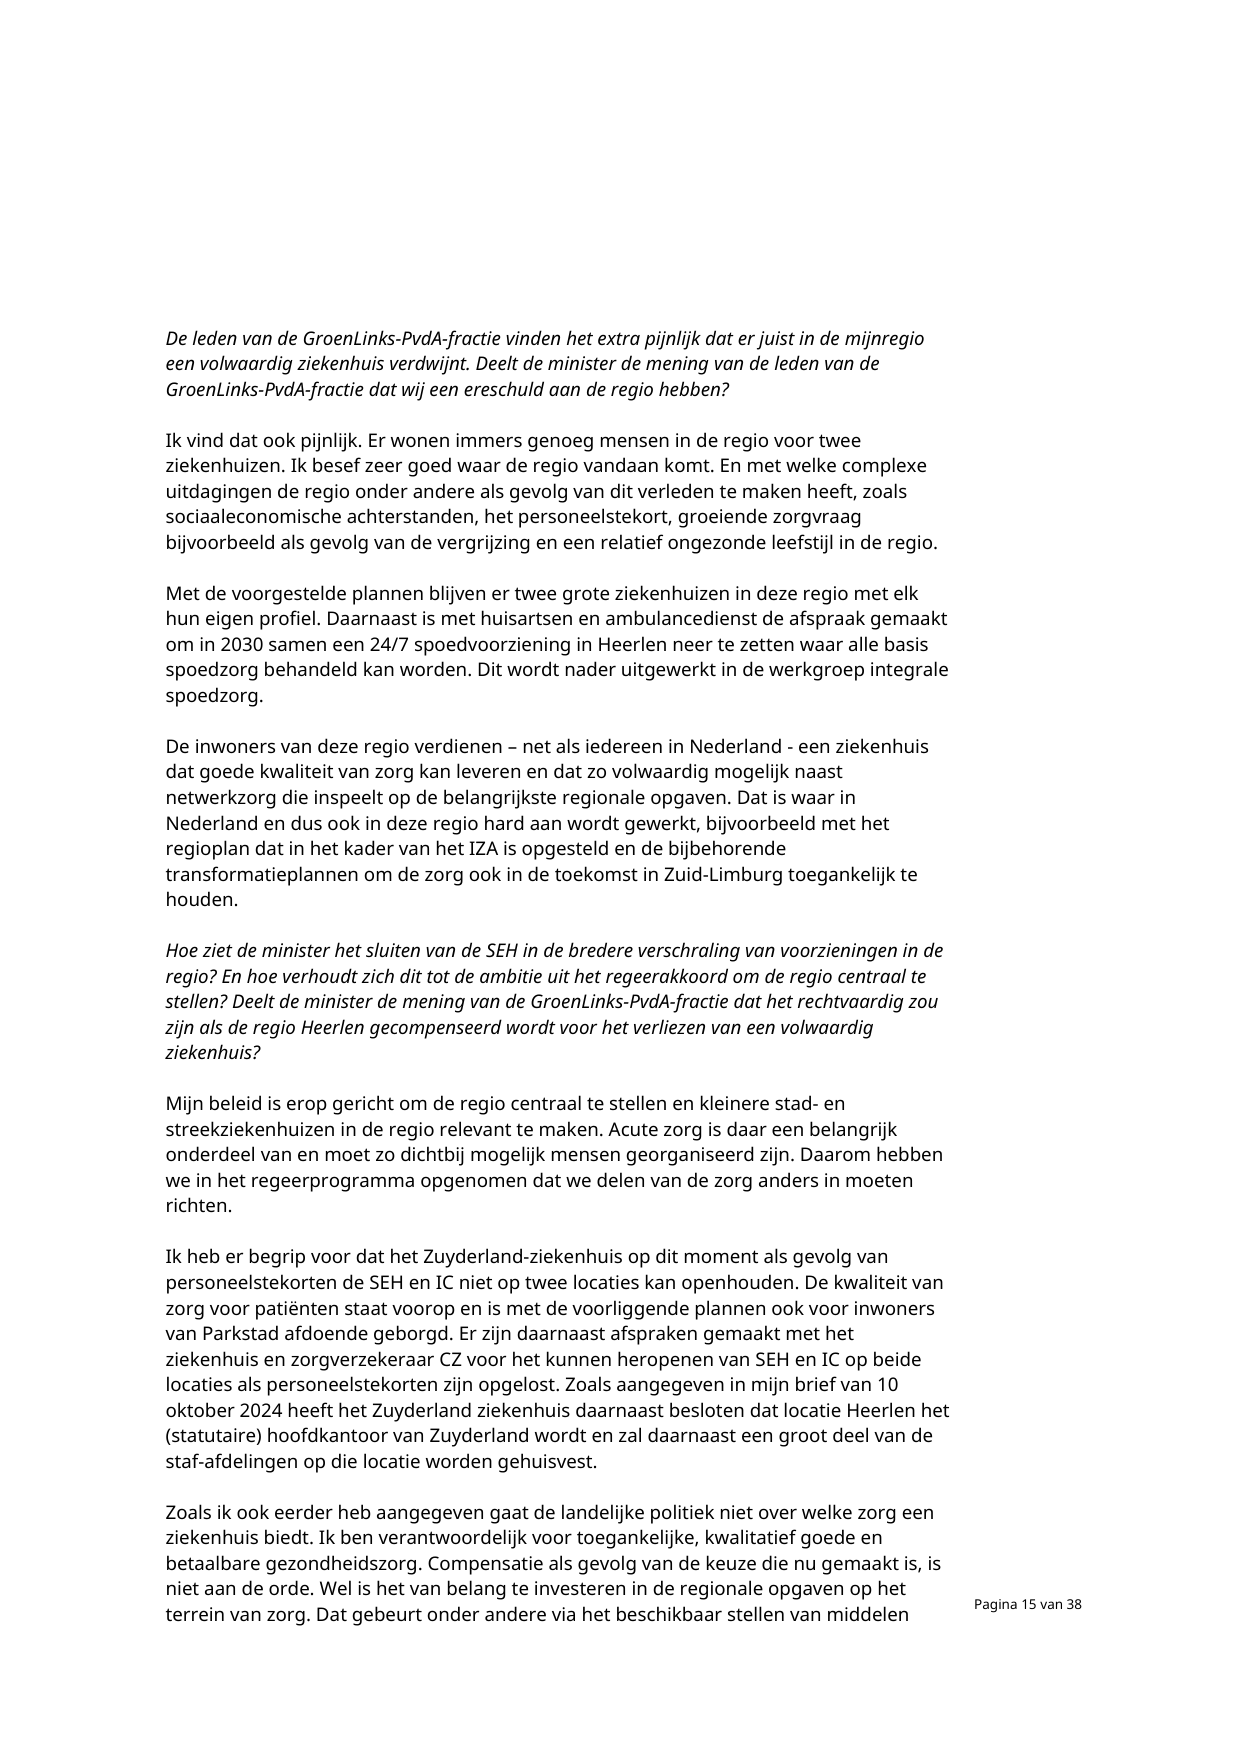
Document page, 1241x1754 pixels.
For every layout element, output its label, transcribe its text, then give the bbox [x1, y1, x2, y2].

text De leden van de GroenLinks-PvdA-fractie vinden het extra pijnlijk dat er juist in de mijnregio een volwaardig ziekenhuis verdwijnt. Deelt de minister de mening van de leden van de GroenLinks-PvdA-fractie dat wij een ereschuld aan de regio hebben? [165, 325, 950, 402]
text De inwoners van deze regio verdienen – net als iedereen in Nederland - een ziekenhuis dat goede kwaliteit van zorg kan leveren en dat zo volwaardig mogelijk naast netwerkzorg die inspeelt op de belangrijkste regionale opgaven. Dat is waar in Nederland en dus ook in deze regio hard aan wordt gewerkt, bijvoorbeeld met het regioplan dat in het kader van het IZA is opgesteld en de bijbehorende transformatieplannen om de zorg ook in de toekomst in Zuid-Limburg toegankelijk te houden. [165, 733, 950, 912]
text Mijn beleid is erop gericht om de regio centraal te stellen en kleinere stad- en streekziekenhuizen in de regio relevant te maken. Acute zorg is daar een belangrijk onderdeel van en moet zo dichtbij mogelijk mensen georganiseerd zijn. Daarom hebben we in het regeerprogramma opgenomen dat we delen van de zorg anders in moeten richten. [165, 1091, 950, 1218]
text Ik heb er begrip voor dat het Zuyderland-ziekenhuis op dit moment als gevolg van personeelstekorten de SEH en IC niet op twee locaties kan openhouden. De kwaliteit van zorg voor patiënten staat voorop en is met de voorliggende plannen ook voor inwoners van Parkstad afdoende geborgd. Er zijn daarnaast afspraken gemaakt met het ziekenhuis en zorgverzekeraar CZ voor het kunnen heropenen van SEH en IC op beide locaties als personeelstekorten zijn opgelost. Zoals aangegeven in mijn brief van 10 oktober 2024 heeft het Zuyderland ziekenhuis daarnaast besloten dat locatie Heerlen het (statutaire) hoofdkantoor van Zuyderland wordt en zal daarnaast een groot deel van de staf-afdelingen op die locatie worden gehuisvest. [165, 1244, 950, 1473]
text Met de voorgestelde plannen blijven er twee grote ziekenhuizen in deze regio met elk hun eigen profiel. Daarnaast is met huisartsen en ambulancedienst de afspraak gemaakt om in 2030 samen een 24/7 spoedvoorziening in Heerlen neer te zetten waar alle basis spoedzorg behandeld kan worden. Dit wordt nader uitgewerkt in de werkgroep integrale spoedzorg. [165, 580, 950, 708]
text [165, 1499, 950, 1627]
text Ik vind dat ook pijnlijk. Er wonen immers genoeg mensen in de regio voor twee ziekenhuizen. Ik besef zeer goed waar de regio vandaan komt. En met welke complexe uitdagingen de regio onder andere als gevolg van dit verleden te maken heeft, zoals sociaaleconomische achterstanden, het personeelstekort, groeiende zorgvraag bijvoorbeeld als gevolg van de vergrijzing en een relatief ongezonde leefstijl in de regio. [165, 427, 950, 555]
text Hoe ziet de minister het sluiten van de SEH in de bredere verschraling van voorzieningen in de regio? En hoe verhoudt zich dit tot de ambitie uit het regeerakkoord om de regio centraal te stellen? Deelt de minister de mening van de GroenLinks-PvdA-fractie dat het rechtvaardig zou zijn als de regio Heerlen gecompenseerd wordt voor het verliezen van een volwaardig ziekenhuis? [165, 937, 950, 1065]
